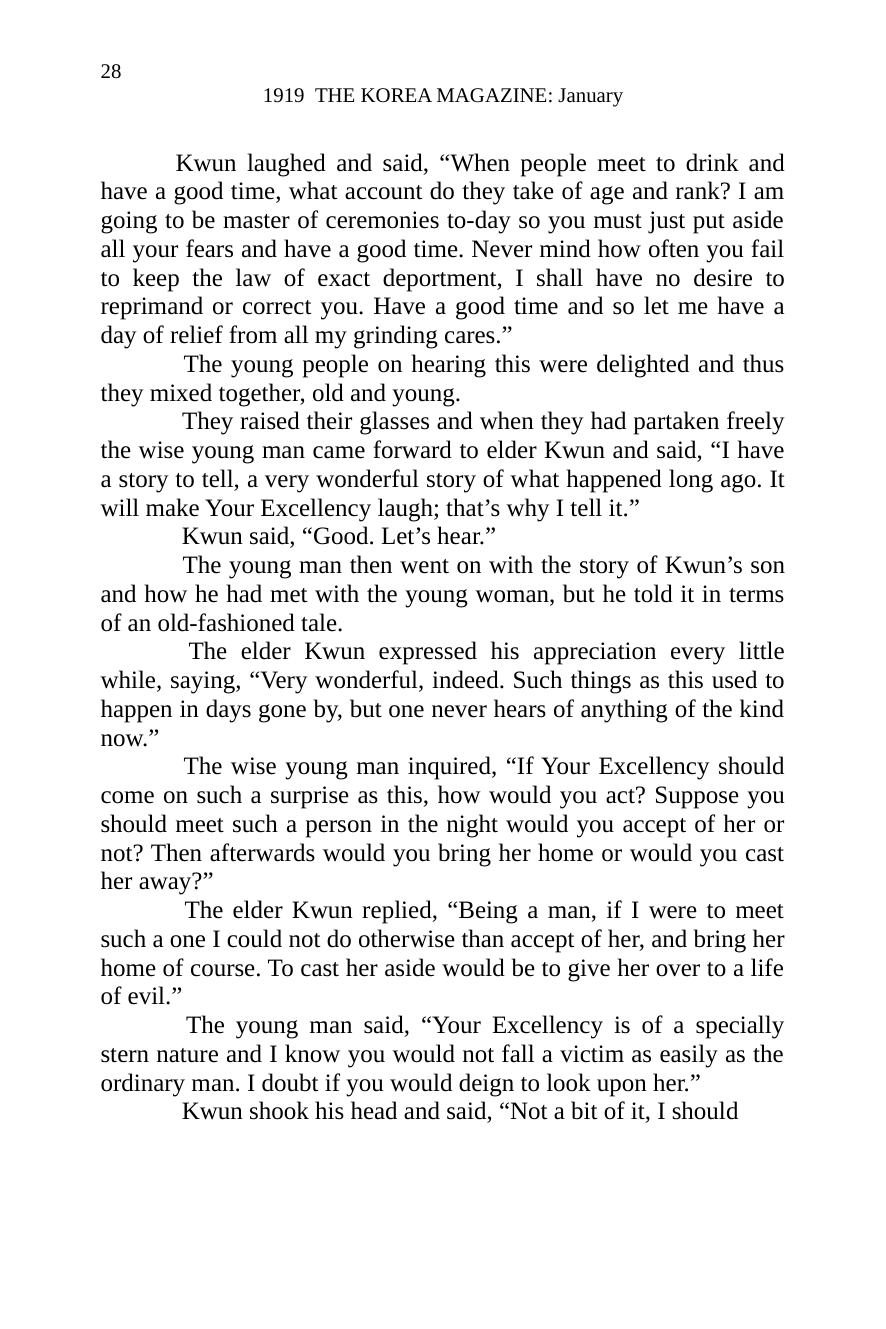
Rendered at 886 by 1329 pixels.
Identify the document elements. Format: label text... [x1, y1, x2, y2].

text The young people on hearing this were delighted and thus they mixed together, old and young. [100, 349, 786, 406]
text The young man then went on with the story of Kwun’s son and how he had met with the young woman, but he told it in terms of an old-fashioned tale. [100, 550, 786, 636]
text Kwun said, “Good. Let’s hear.” [100, 521, 786, 550]
text The wise young man inquired, “If Your Excellency should come on such a surprise as this, how would you act? Suppose you should meet such a person in the night would you accept of her or not? Then afterwards would you bring her home or would you cast her away?” [100, 751, 786, 895]
text Kwun laughed and said, “When people meet to drink and have a good time, what account do they take of age and rank? I am going to be master of ceremonies to-day so you must just put aside all your fears and have a good time. Never mind how often you fail to keep the law of exact deportment, I shall have no desire to reprimand or correct you. Have a good time and so let me have a day of relief from all my grinding cares.” [100, 148, 786, 349]
text The young man said, “Your Excellency is of a specially stern nature and I know you would not fall a victim as easily as the ordinary man. I doubt if you would deign to look upon her.” [100, 1010, 786, 1096]
text Kwun shook his head and said, “Not a bit of it, I should [100, 1096, 786, 1125]
text They raised their glasses and when they had partaken freely the wise young man came forward to elder Kwun and said, “I have a story to tell, a very wonderful story of what happened long ago. It will make Your Excellency laugh; that’s why I tell it.” [100, 406, 786, 521]
text The elder Kwun expressed his appreciation every little while, saying, “Very wonderful, indeed. Such things as this used to happen in days gone by, but one never hears of anything of the kind now.” [100, 636, 786, 751]
text The elder Kwun replied, “Being a man, if I were to meet such a one I could not do otherwise than accept of her, and bring her home of course. To cast her aside would be to give her over to a life of evil.” [100, 895, 786, 1010]
